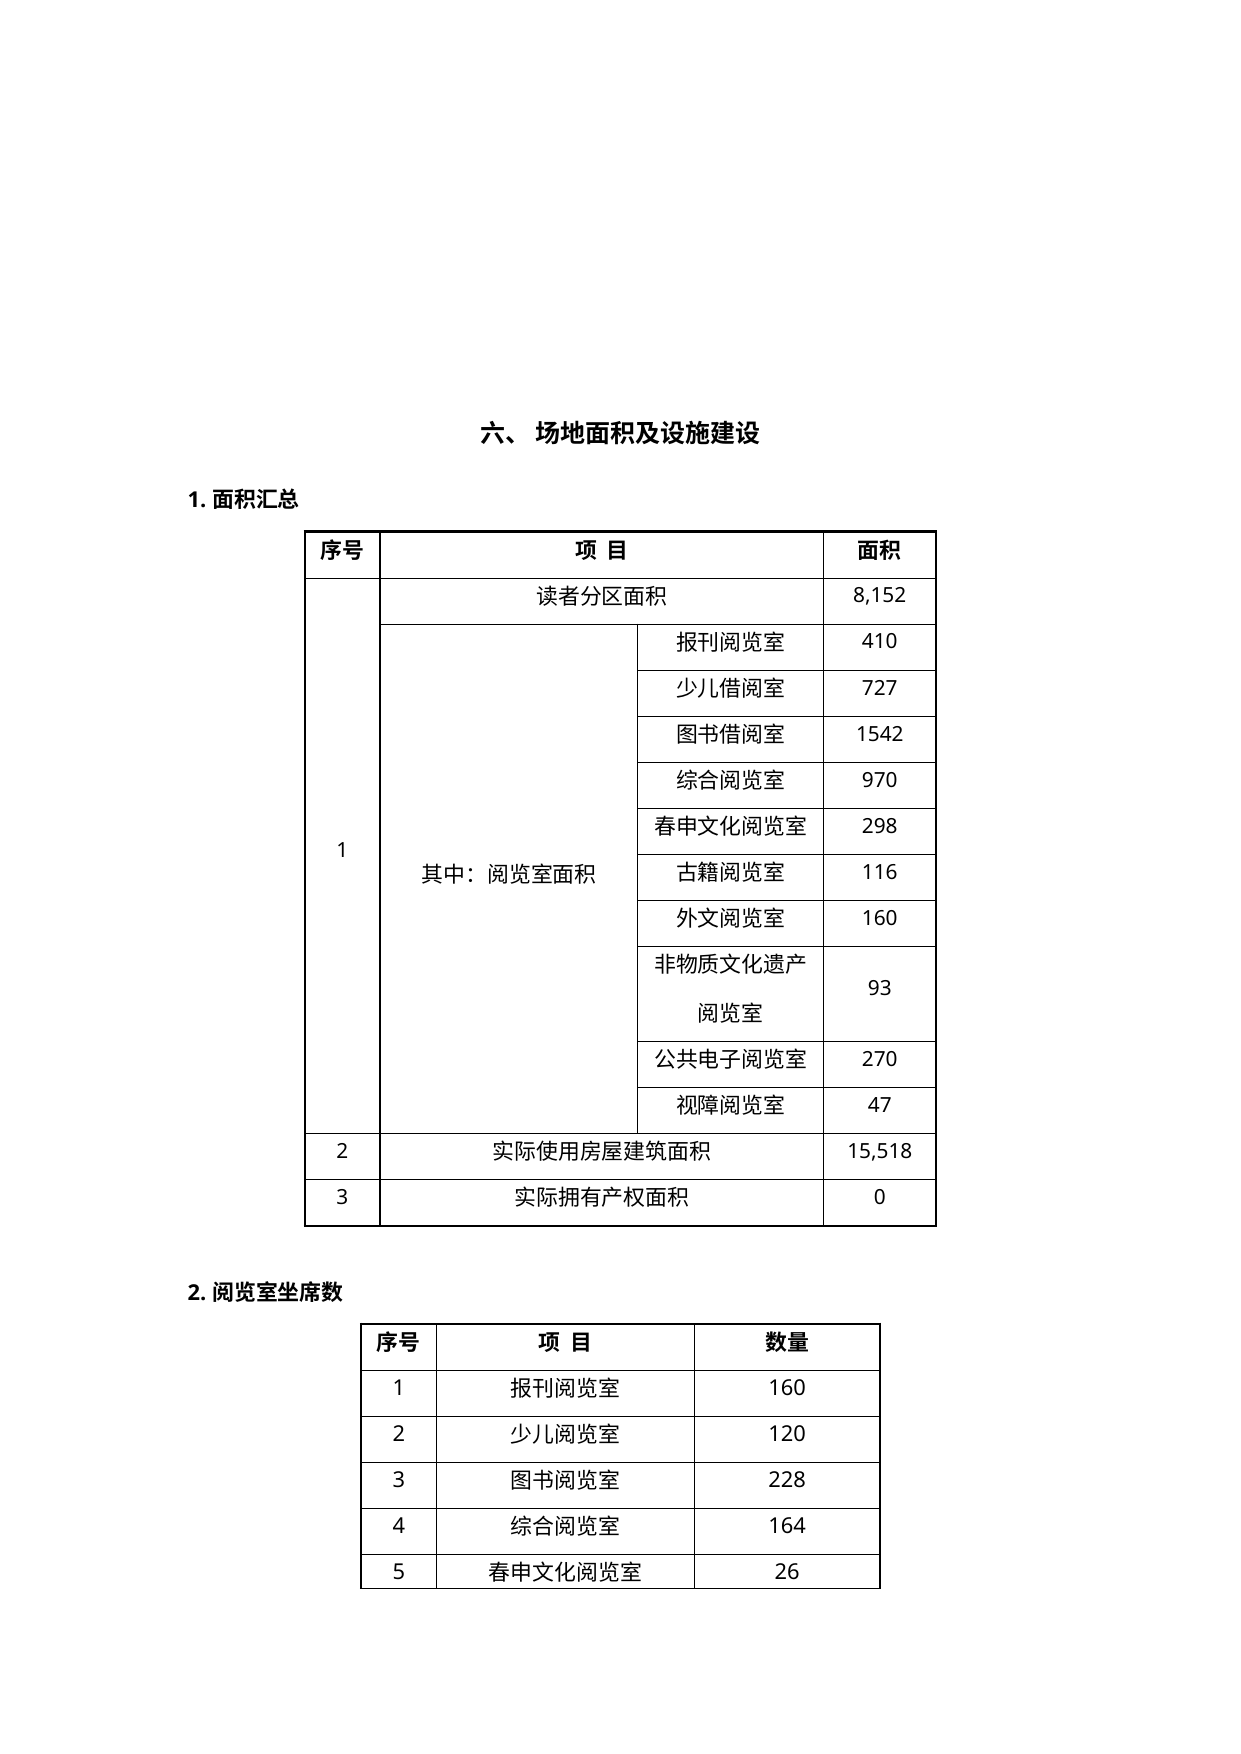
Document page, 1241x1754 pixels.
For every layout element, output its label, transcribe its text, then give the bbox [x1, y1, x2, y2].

table_cell 报刊阅览室 [638, 625, 823, 669]
table_cell 116 [824, 855, 935, 900]
table_header 面积 [824, 533, 935, 577]
table_cell 0 [824, 1180, 935, 1225]
text 六、 场地面积及设施建设 [187, 399, 1053, 464]
table_cell 270 [824, 1042, 935, 1087]
table_cell 春申文化阅览室 [638, 809, 823, 854]
table_cell 古籍阅览室 [638, 855, 823, 900]
table_cell 160 [695, 1371, 879, 1416]
table_cell 228 [695, 1463, 879, 1508]
table_header 序号 [362, 1325, 436, 1370]
table_cell 报刊阅览室 [437, 1371, 694, 1416]
table_cell 实际使用房屋建筑面积 [381, 1134, 823, 1179]
table_cell 410 [824, 625, 935, 669]
table_cell 实际拥有产权面积 [381, 1180, 823, 1225]
table_cell 4 [362, 1509, 436, 1554]
table_cell 298 [824, 809, 935, 854]
table_cell 970 [824, 763, 935, 808]
table_cell 727 [824, 671, 935, 716]
table_cell 164 [695, 1509, 879, 1554]
table_cell 读者分区面积 [381, 579, 823, 623]
table_cell 视障阅览室 [638, 1088, 823, 1133]
table_cell 5 [362, 1555, 436, 1587]
table_cell 少儿阅览室 [437, 1417, 694, 1462]
table_header 项 目 [381, 533, 823, 577]
table_cell 47 [824, 1088, 935, 1133]
table_cell 公共电子阅览室 [638, 1042, 823, 1087]
table_cell 春申文化阅览室 [437, 1555, 694, 1587]
table_cell 26 [695, 1555, 879, 1587]
table_cell 1 [306, 579, 379, 1133]
table_cell 8,152 [824, 579, 935, 623]
table_cell 15,518 [824, 1134, 935, 1179]
table_cell 3 [362, 1463, 436, 1508]
table_cell 1 [362, 1371, 436, 1416]
table_header 项 目 [437, 1325, 694, 1370]
table_cell 120 [695, 1417, 879, 1462]
table_cell 图书阅览室 [437, 1463, 694, 1508]
text 1. 面积汇总 [187, 482, 1053, 514]
table_cell 93 [824, 947, 935, 1041]
table_cell 图书借阅室 [638, 717, 823, 762]
table_header 数量 [695, 1325, 879, 1370]
table_cell 其中：阅览室面积 [381, 625, 637, 1133]
table_cell 2 [362, 1417, 436, 1462]
table_header 序号 [306, 533, 379, 577]
table_cell 综合阅览室 [638, 763, 823, 808]
text 2. 阅览室坐席数 [187, 1274, 1053, 1307]
table_cell 2 [306, 1134, 379, 1179]
table_cell 非物质文化遗产阅览室 [638, 947, 823, 1041]
table_cell 1542 [824, 717, 935, 762]
table_cell 3 [306, 1180, 379, 1225]
table_cell 外文阅览室 [638, 901, 823, 946]
table_cell 160 [824, 901, 935, 946]
table_cell 综合阅览室 [437, 1509, 694, 1554]
table_cell 少儿借阅室 [638, 671, 823, 716]
